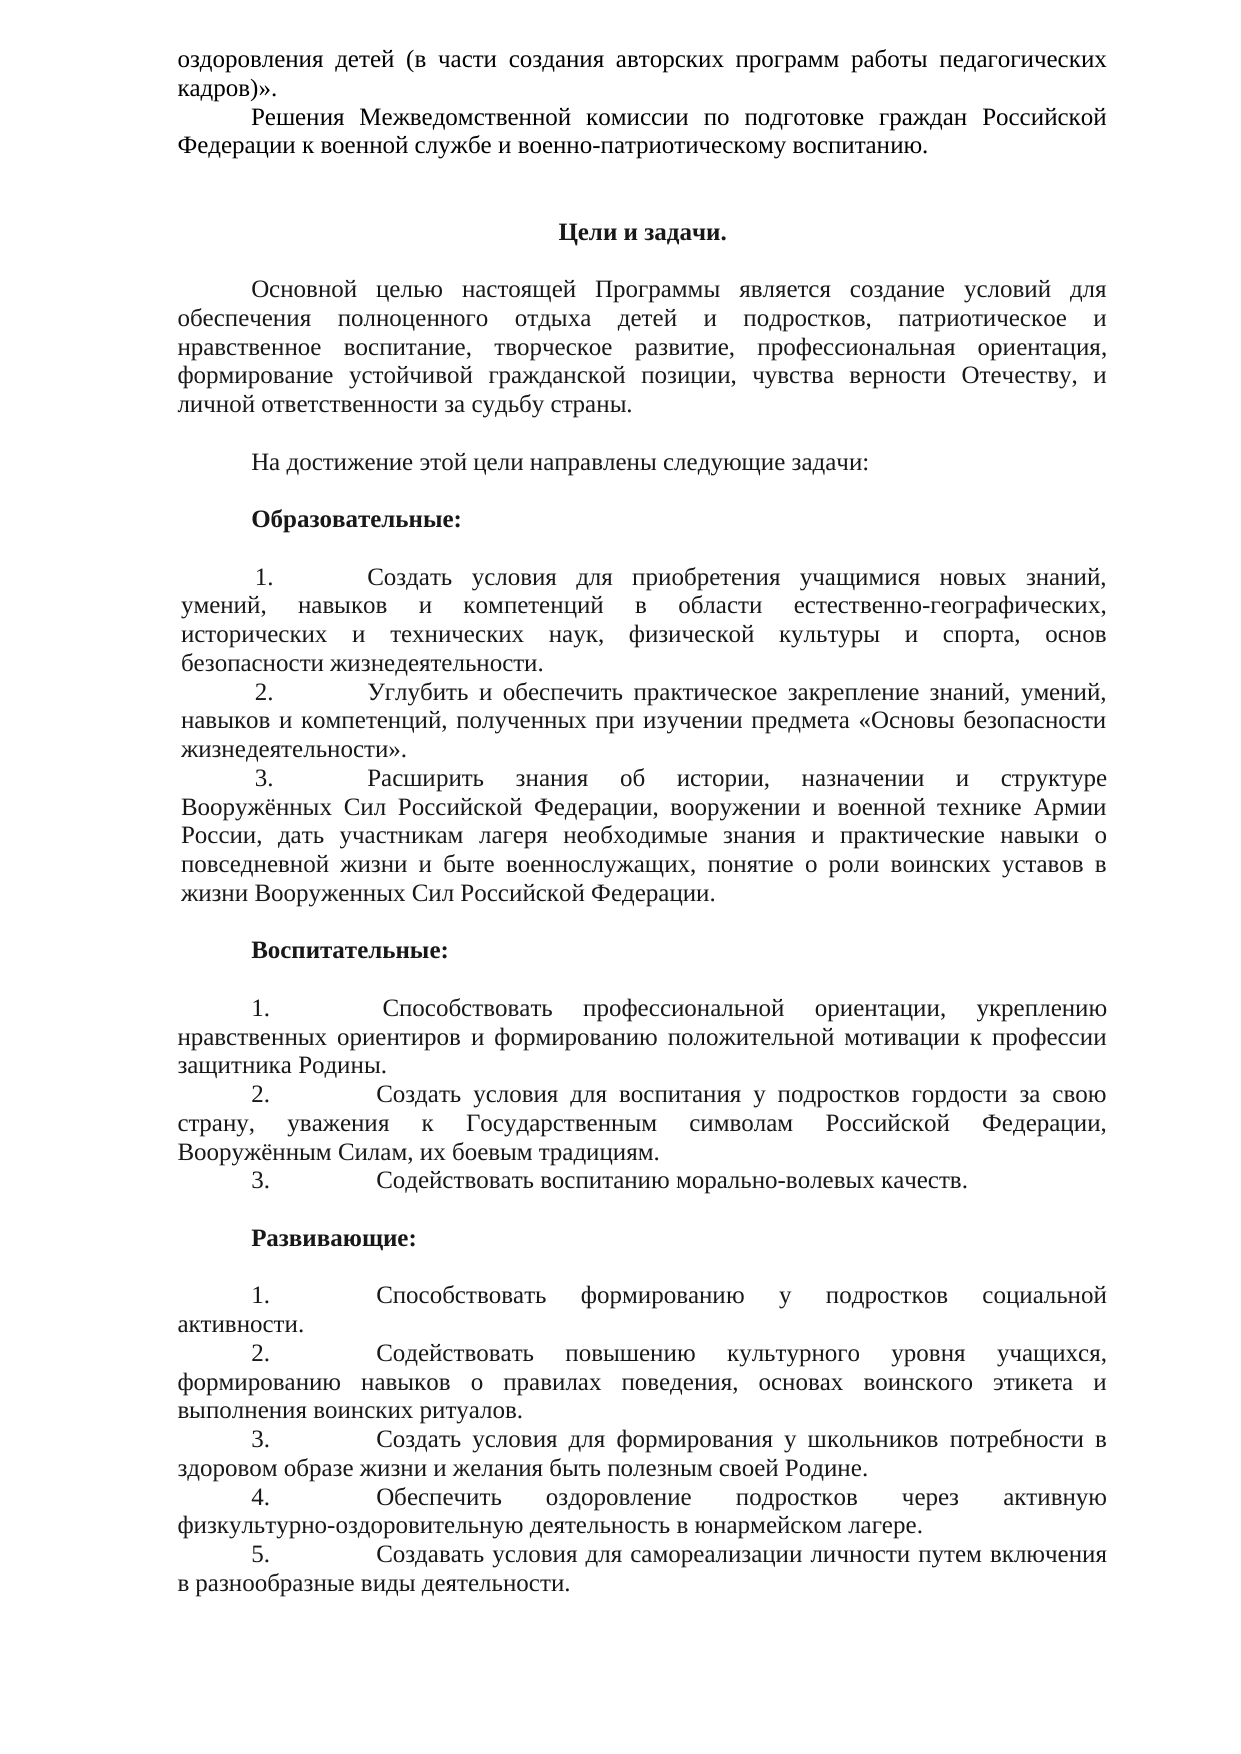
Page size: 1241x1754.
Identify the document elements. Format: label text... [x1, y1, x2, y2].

text Развивающие: [177, 1223, 1107, 1252]
text 2. Содействовать повышению культурного уровня учащихся, формированию навыков о правилах поведения, основах воинского этикета и выполнения воинских ритуалов. [177, 1338, 1107, 1424]
text 1. Способствовать профессиональной ориентации, укреплению нравственных ориентиров и формированию положительной мотивации к профессии защитника Родины. [177, 993, 1107, 1079]
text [177, 44, 1107, 102]
text 5. Создавать условия для самореализации личности путем включения в разнообразные виды деятельности. [177, 1539, 1107, 1597]
text 2. Создать условия для воспитания у подростков гордости за свою страну, уважения к Государственным символам Российской Федерации, Вооружённым Силам, их боевым традициям. [177, 1079, 1107, 1166]
text 4. Обеспечить оздоровление подростков через активную физкультурно-оздоровительную деятельность в юнармейском лагере. [177, 1482, 1107, 1539]
text Цели и задачи. [177, 217, 1107, 246]
text 3. Создать условия для формирования у школьников потребности в здоровом образе жизни и желания быть полезным своей Родине. [177, 1424, 1107, 1482]
text 2. Углубить и обеспечить практическое закрепление знаний, умений, навыков и компетенций, полученных при изучении предмета «Основы безопасности жизнедеятельности». [181, 677, 1107, 763]
text 1. Способствовать формированию у подростков социальной активности. [177, 1281, 1107, 1338]
text Основной целью настоящей Программы является создание условий для обеспечения полноценного отдыха детей и подростков, патриотическое и нравственное воспитание, творческое развитие, профессиональная ориентация, формирование устойчивой гражданской позиции, чувства верности Отечеству, и личной ответственности за судьбу страны. [177, 274, 1107, 418]
text На достижение этой цели направлены следующие задачи: [177, 447, 1107, 476]
text 3. Содействовать воспитанию морально-волевых качеств. [177, 1166, 1107, 1194]
text Образовательные: [177, 504, 1107, 533]
text Решения Межведомственной комиссии по подготовке граждан Российской Федерации к военной службе и военно-патриотическому воспитанию. [177, 102, 1107, 159]
text Воспитательные: [177, 936, 1107, 964]
text 1. Создать условия для приобретения учащимися новых знаний, умений, навыков и компетенций в области естественно-географических, исторических и технических наук, физической культуры и спорта, основ безопасности жизнедеятельности. [181, 562, 1107, 677]
text 3. Расширить знания об истории, назначении и структуре Вооружённых Сил Российской Федерации, вооружении и военной технике Армии России, дать участникам лагеря необходимые знания и практические навыки о повседневной жизни и быте военнослужащих, понятие о роли воинских уставов в жизни Вооруженных Сил Российской Федерации. [181, 763, 1107, 907]
